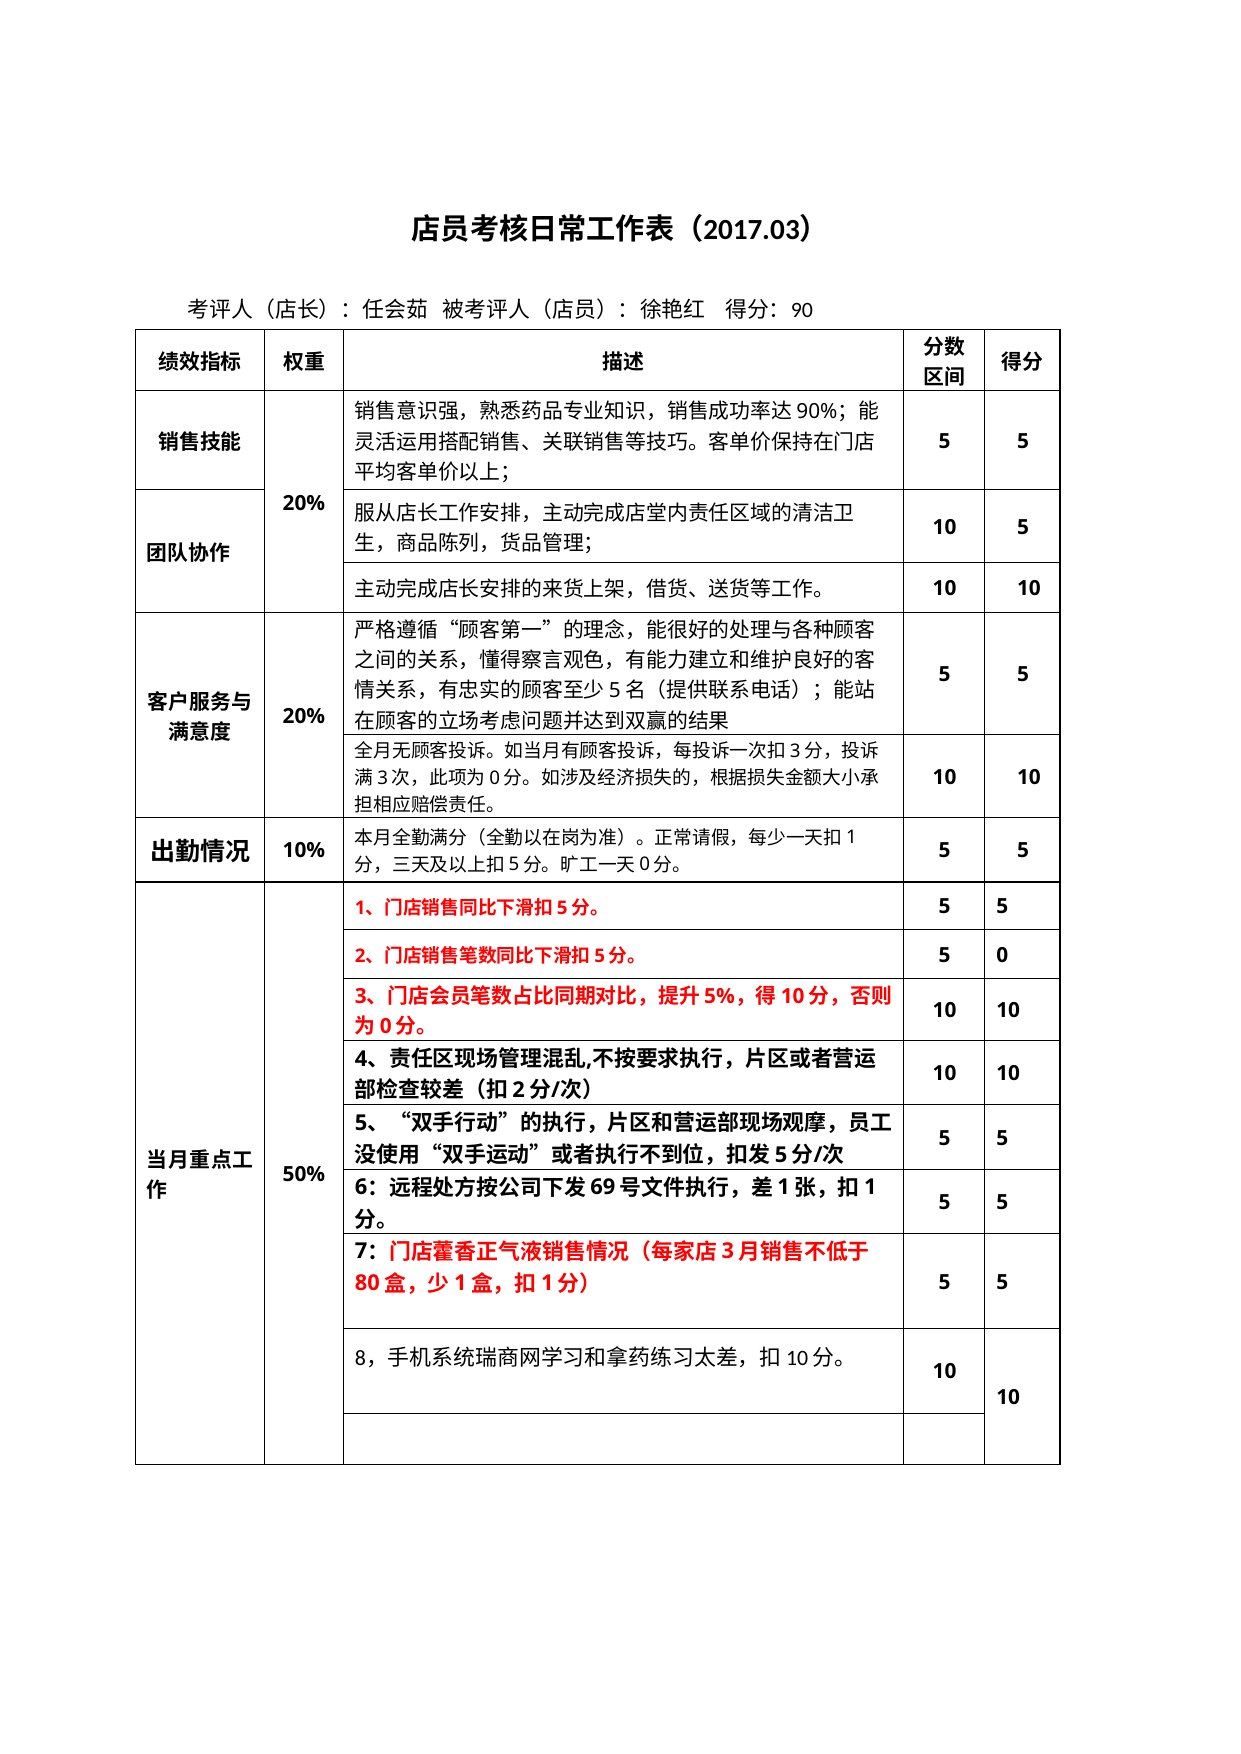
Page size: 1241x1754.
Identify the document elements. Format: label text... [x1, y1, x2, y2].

table_cell 5 [985, 1105, 1059, 1169]
table_cell 4、责任区现场管理混乱,不按要求执行，片区或者营运部检查较差（扣2分/次） [344, 1041, 903, 1104]
table_cell 销售技能 [136, 391, 264, 489]
table_cell 10% [265, 818, 343, 881]
table_cell 10 [904, 979, 984, 1040]
table_cell 20% [265, 391, 343, 612]
table_cell 5 [985, 883, 1059, 929]
table_cell 10 [985, 979, 1059, 1040]
table_cell 10 [985, 735, 1059, 817]
table_header 绩效指标 [136, 330, 264, 390]
table_cell 出勤情况 [136, 818, 264, 881]
table_cell 3、门店会员笔数占比同期对比，提升5%，得10分，否则为0分。 [344, 979, 903, 1040]
table_cell 2、门店销售笔数同比下滑扣5分。 [344, 930, 903, 978]
table_cell 5 [904, 818, 984, 881]
table_cell 当月重点工作 [136, 883, 264, 1464]
table_cell 5 [985, 490, 1059, 562]
table_cell 5 [985, 613, 1059, 734]
table_cell 10 [904, 1329, 984, 1413]
table_cell 10 [985, 563, 1059, 612]
table_cell 6：远程处方按公司下发69号文件执行，差1张，扣1分。 [344, 1170, 903, 1233]
text 店员考核日常工作表（2017.03） [187, 194, 1053, 259]
table_cell 10 [985, 1041, 1059, 1104]
table_cell 20% [265, 613, 343, 817]
table_cell 5 [904, 391, 984, 489]
table_cell 10 [904, 563, 984, 612]
table_cell 本月全勤满分（全勤以在岗为准）。正常请假，每少一天扣1分，三天及以上扣5分。旷工一天0分。 [344, 818, 903, 881]
table_header 描述 [344, 330, 903, 390]
table_cell 50% [265, 883, 343, 1464]
table_cell 5 [904, 930, 984, 978]
table_cell 10 [904, 1041, 984, 1104]
table_header 分数 区间 [904, 330, 984, 390]
table_cell 5 [985, 818, 1059, 881]
table_cell 8，手机系统瑞商网学习和拿药练习太差，扣10分。 [344, 1329, 903, 1413]
table_cell 5 [985, 391, 1059, 489]
table_cell 5 [904, 613, 984, 734]
table_cell 5 [904, 1234, 984, 1328]
table_cell 全月无顾客投诉。如当月有顾客投诉，每投诉一次扣3分，投诉满3次，此项为0分。如涉及经济损失的，根据损失金额大小承担相应赔偿责任。 [344, 735, 903, 817]
table_cell 团队协作 [136, 490, 264, 612]
table_cell 服从店长工作安排，主动完成店堂内责任区域的清洁卫生，商品陈列，货品管理； [344, 490, 903, 562]
table_cell 10 [904, 490, 984, 562]
table_cell 5 [904, 1170, 984, 1233]
table_cell 5、“双手行动”的执行，片区和营运部现场观摩，员工没使用“双手运动”或者执行不到位，扣发5分/次 [344, 1105, 903, 1169]
table_cell 10 [904, 735, 984, 817]
table_cell [344, 1414, 903, 1464]
text 考评人（店长）：任会茹 被考评人（店员）：徐艳红 得分：90 [187, 292, 1053, 324]
table_cell 5 [904, 883, 984, 929]
table_cell 5 [904, 1105, 984, 1169]
table_cell 主动完成店长安排的来货上架，借货、送货等工作。 [344, 563, 903, 612]
table_cell 严格遵循“顾客第一”的理念，能很好的处理与各种顾客之间的关系，懂得察言观色，有能力建立和维护良好的客情关系，有忠实的顾客至少5名（提供联系电话）；能站在顾客的立场考虑问题并达到双赢的结果 [344, 613, 903, 734]
table_cell 0 [985, 930, 1059, 978]
table_cell 销售意识强，熟悉药品专业知识，销售成功率达90%；能灵活运用搭配销售、关联销售等技巧。客单价保持在门店平均客单价以上； [344, 391, 903, 489]
table_cell 10 [985, 1329, 1059, 1464]
table_header 权重 [265, 330, 343, 390]
table_header 得分 [985, 330, 1059, 390]
table_cell 5 [985, 1170, 1059, 1233]
table_cell [904, 1414, 984, 1464]
table_cell 5 [985, 1234, 1059, 1328]
table_cell 1、门店销售同比下滑扣5分。 [344, 883, 903, 929]
table_cell 客户服务与满意度 [136, 613, 264, 817]
table_cell 7：门店藿香正气液销售情况（每家店3月销售不低于80盒，少1盒，扣1分） [344, 1234, 903, 1328]
